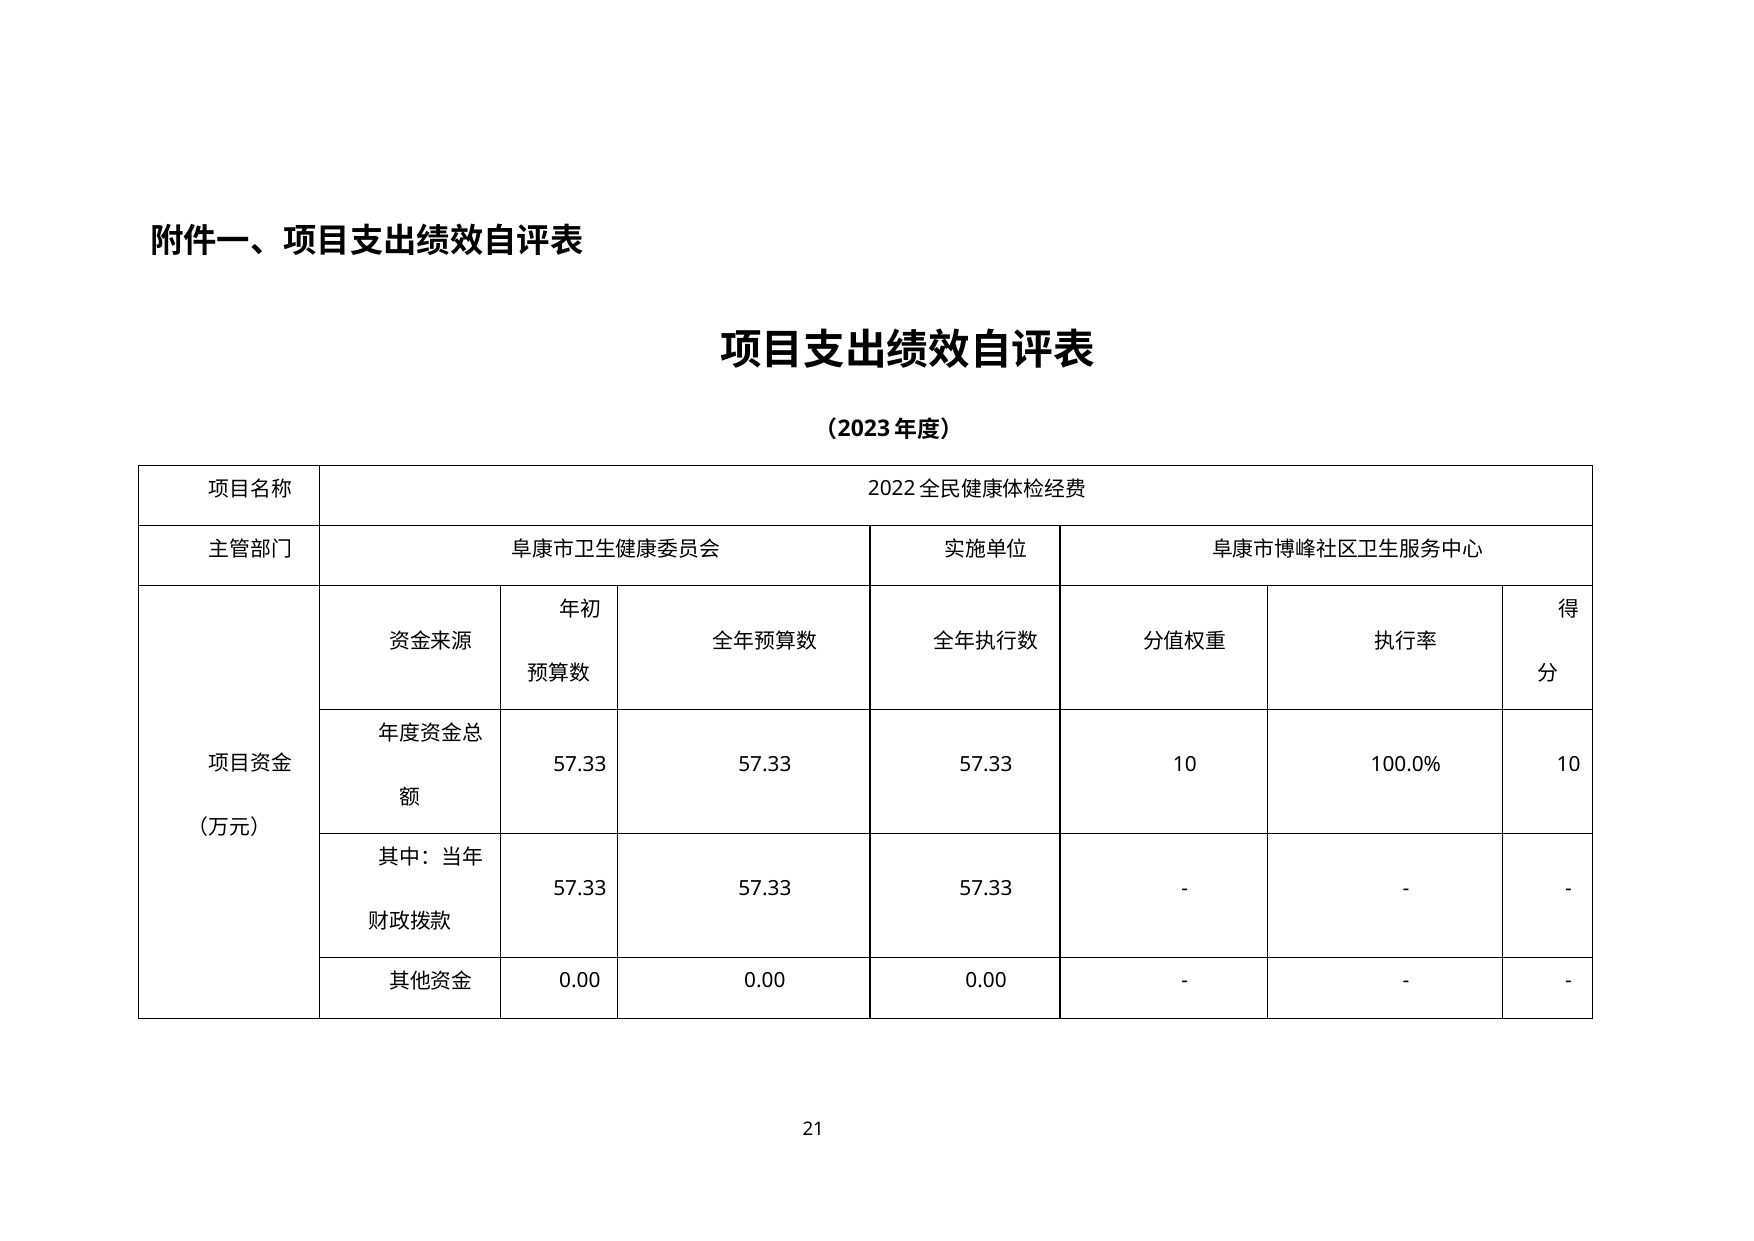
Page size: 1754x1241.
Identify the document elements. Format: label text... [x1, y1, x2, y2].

table_cell 57.33 [618, 710, 869, 833]
table_cell 57.33 [501, 834, 617, 957]
table_cell 其他资金 [320, 958, 500, 1017]
table_cell 得分 [1503, 586, 1592, 709]
table_cell 项目名称 [139, 466, 319, 525]
table_cell 57.33 [618, 834, 869, 957]
table_cell - [1061, 958, 1267, 1017]
table_cell 全年预算数 [618, 586, 869, 709]
subtitle 附件一、项目支出绩效自评表 [150, 195, 1604, 280]
table_cell 57.33 [871, 710, 1059, 833]
table_cell - [1061, 834, 1267, 957]
table_cell - [1503, 834, 1592, 957]
table_cell 项目资金 （万元） [139, 586, 319, 1017]
table_cell 阜康市卫生健康委员会 [320, 526, 869, 585]
table_cell 0.00 [618, 958, 869, 1017]
table_cell 57.33 [871, 834, 1059, 957]
table_cell - [1268, 834, 1502, 957]
table_cell 0.00 [871, 958, 1059, 1017]
table_cell 年初预算数 [501, 586, 617, 709]
table_cell 全年执行数 [871, 586, 1059, 709]
table_cell 主管部门 [139, 526, 319, 585]
table_cell （2023年度） [139, 406, 1593, 465]
table_cell 资金来源 [320, 586, 500, 709]
table_header 项目支出绩效自评表 [139, 304, 1593, 406]
table_cell - [1503, 958, 1592, 1017]
table_cell 年度资金总额 [320, 710, 500, 833]
table_cell 0.00 [501, 958, 617, 1017]
table_cell - [1268, 958, 1502, 1017]
table_cell 执行率 [1268, 586, 1502, 709]
table_cell 实施单位 [871, 526, 1059, 585]
table_cell 10 [1061, 710, 1267, 833]
table_cell 10 [1503, 710, 1592, 833]
table_cell 其中：当年财政拨款 [320, 834, 500, 957]
table_cell 57.33 [501, 710, 617, 833]
table_cell 分值权重 [1061, 586, 1267, 709]
table_cell 2022全民健康体检经费 [320, 466, 1592, 525]
table_cell 100.0% [1268, 710, 1502, 833]
table_cell 阜康市博峰社区卫生服务中心 [1061, 526, 1592, 585]
